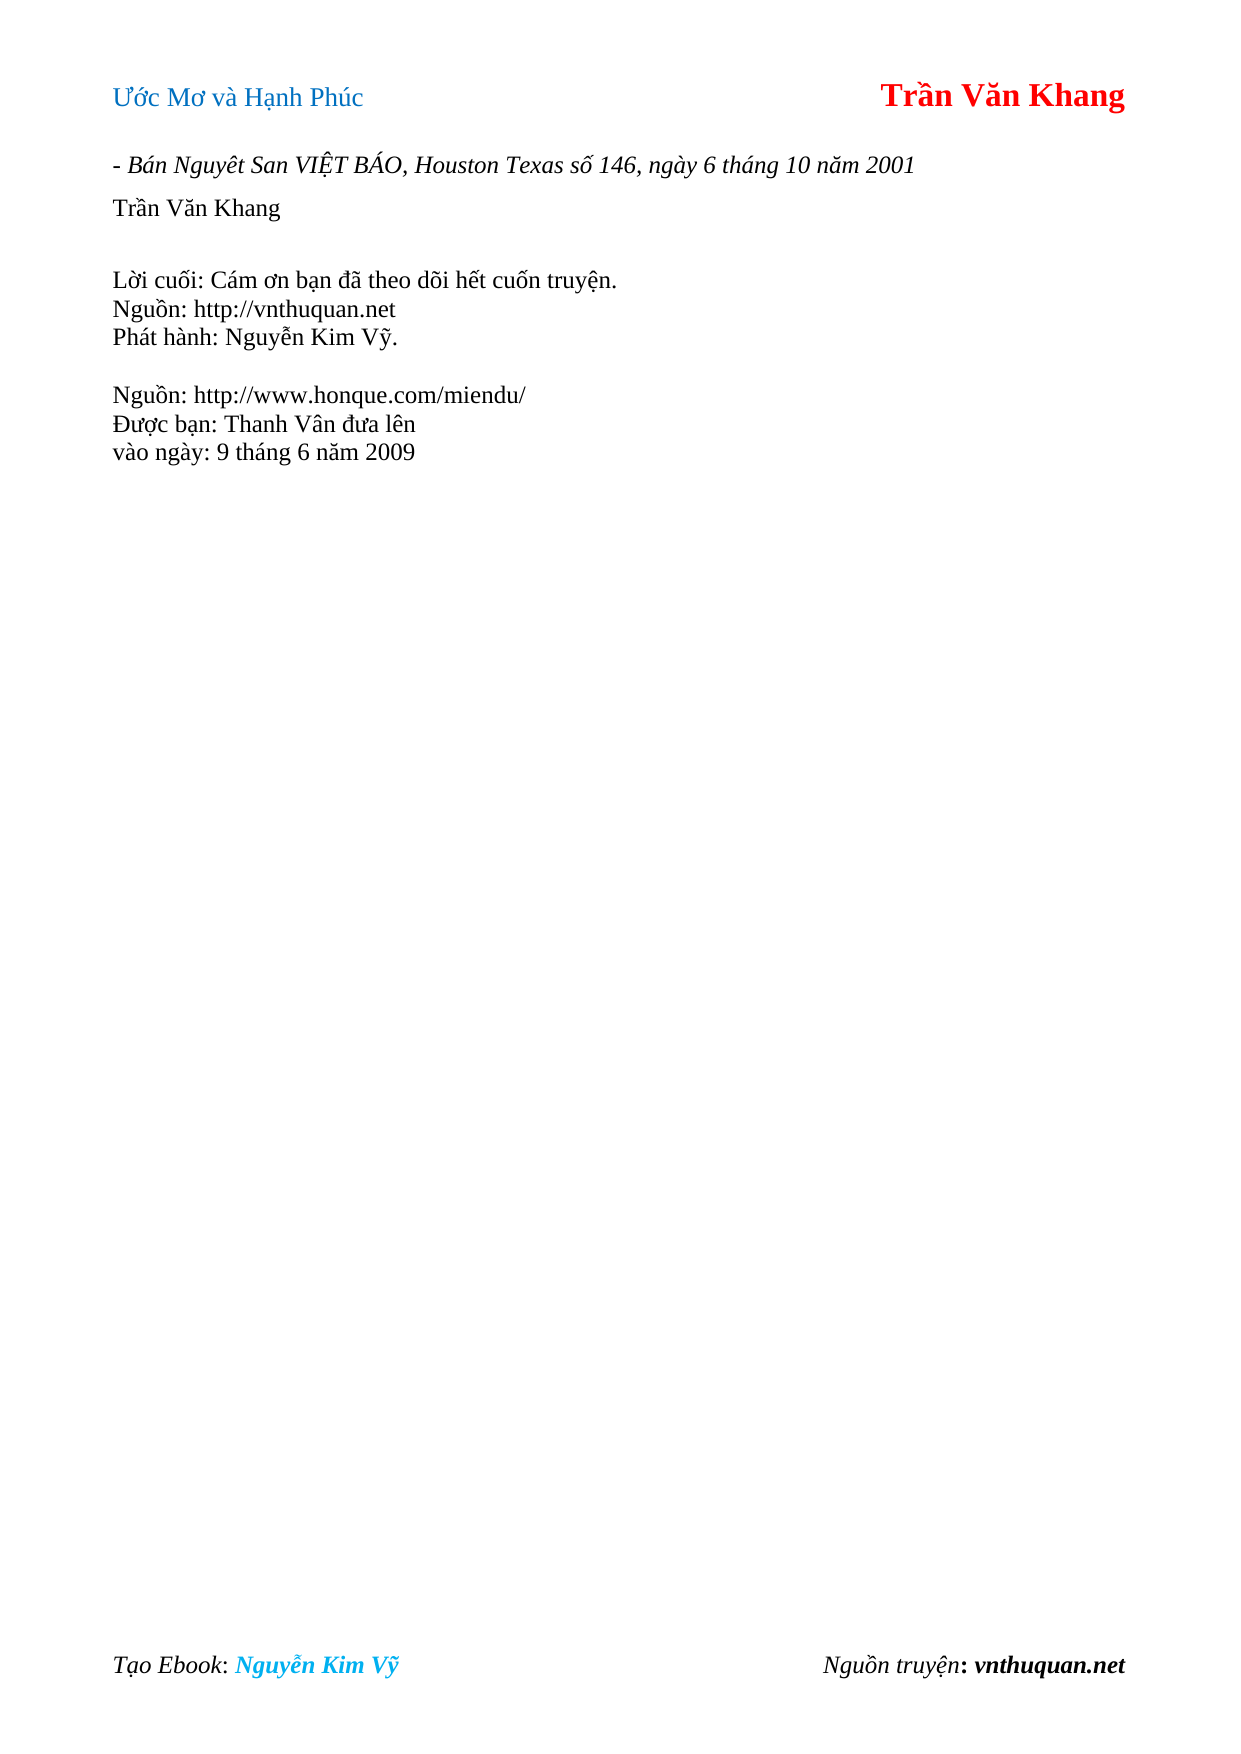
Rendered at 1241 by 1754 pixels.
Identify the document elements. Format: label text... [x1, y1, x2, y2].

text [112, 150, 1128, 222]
text Lời cuối: Cám ơn bạn đã theo dõi hết cuốn truyện. Nguồn: http://vnthuquan.net Phát hành: Nguyễn Kim Vỹ. Nguồn: http://www.honque.com/miendu/ Được bạn: Thanh Vân đưa lên vào ngày: 9 tháng 6 năm 2009 [112, 236, 1128, 466]
